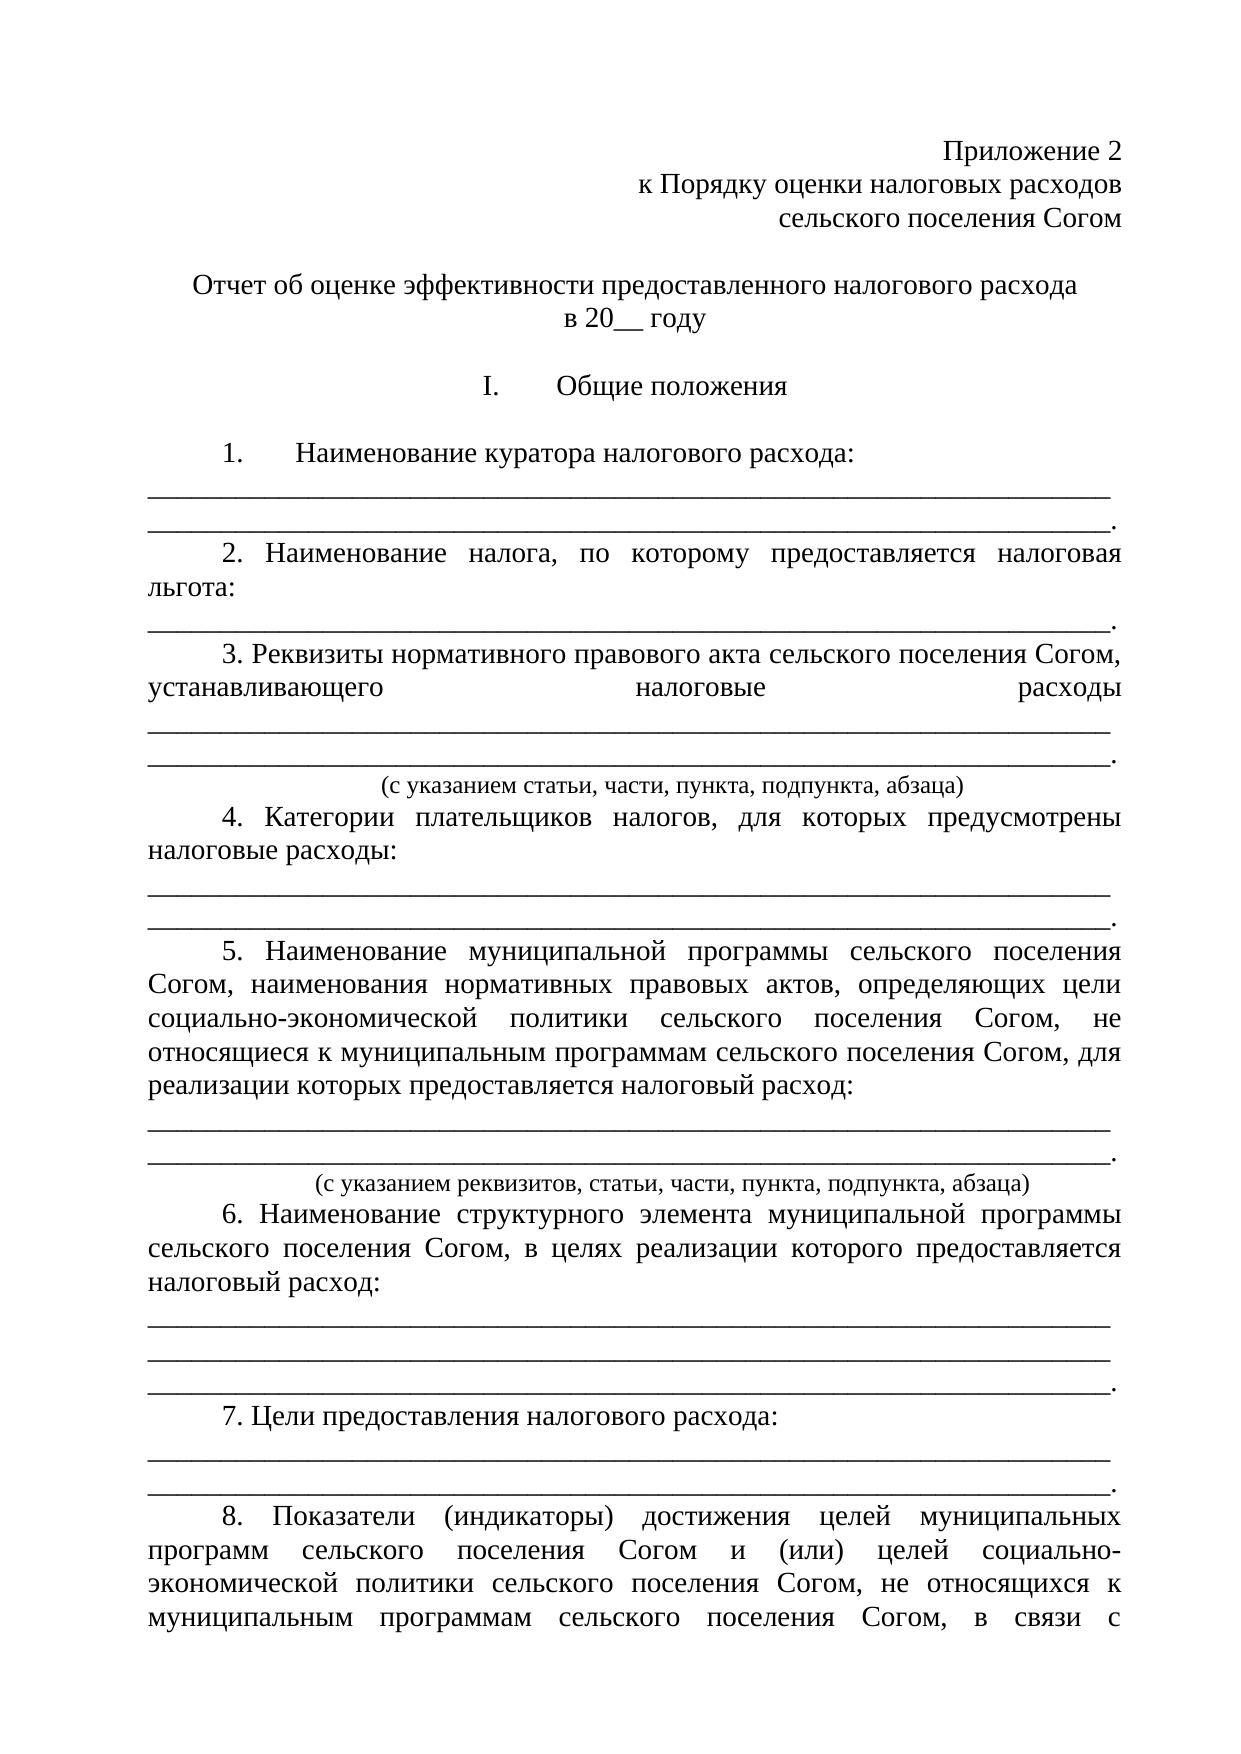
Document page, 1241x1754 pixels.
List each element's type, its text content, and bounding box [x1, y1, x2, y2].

text Приложение 2 [650, 133, 1122, 166]
list Общие положения [148, 368, 1122, 401]
text 3. Реквизиты нормативного правового акта сельского поселения Согом, устанавливающего налоговые расходы __________________________________________________________________ [148, 636, 1122, 737]
text 7. Цели предоставления налогового расхода: [148, 1398, 1122, 1431]
text __________________________________________________________________ [148, 1297, 1122, 1331]
text Отчет об оценке эффективности предоставленного налогового расхода [148, 267, 1122, 301]
text (с указанием реквизитов, статьи, части, пункта, подпункта, абзаца) [148, 1168, 1122, 1197]
text в 20__ году [148, 301, 1122, 334]
list Наименование куратора налогового расхода: [148, 435, 1122, 468]
text 5. Наименование муниципальной программы сельского поселения Согом, наименования нормативных правовых актов, определяющих цели социально-экономической политики сельского поселения Согом, не относящиеся к муниципальным программам сельского поселения Согом, для реализации которых предоставляется налоговый расход: [148, 933, 1122, 1101]
text (с указанием статьи, части, пункта, подпункта, абзаца) [148, 770, 1122, 799]
text ____________________________________________________________________________________________________________________________________. [148, 1101, 1122, 1168]
text сельского поселения Согом [148, 200, 1122, 233]
text ____________________________________________________________________________________________________________________________________. [148, 1431, 1122, 1498]
text к Порядку оценки налоговых расходов [148, 166, 1122, 200]
list ____________________________________________________________________________________________________________________________________. [148, 468, 1122, 535]
text __________________________________________________________________. [148, 737, 1122, 770]
text 6. Наименование структурного элемента муниципальной программы сельского поселения Согом, в целях реализации которого предоставляется налоговый расход: [148, 1197, 1122, 1297]
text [148, 1498, 1122, 1633]
text 2. Наименование налога, по которому предоставляется налоговая льгота: __________________________________________________________________. [148, 535, 1122, 636]
text 4. Категории плательщиков налогов, для которых предусмотрены налоговые расходы: [148, 799, 1122, 866]
text ____________________________________________________________________________________________________________________________________. [148, 1331, 1122, 1398]
text ____________________________________________________________________________________________________________________________________. [148, 866, 1122, 933]
